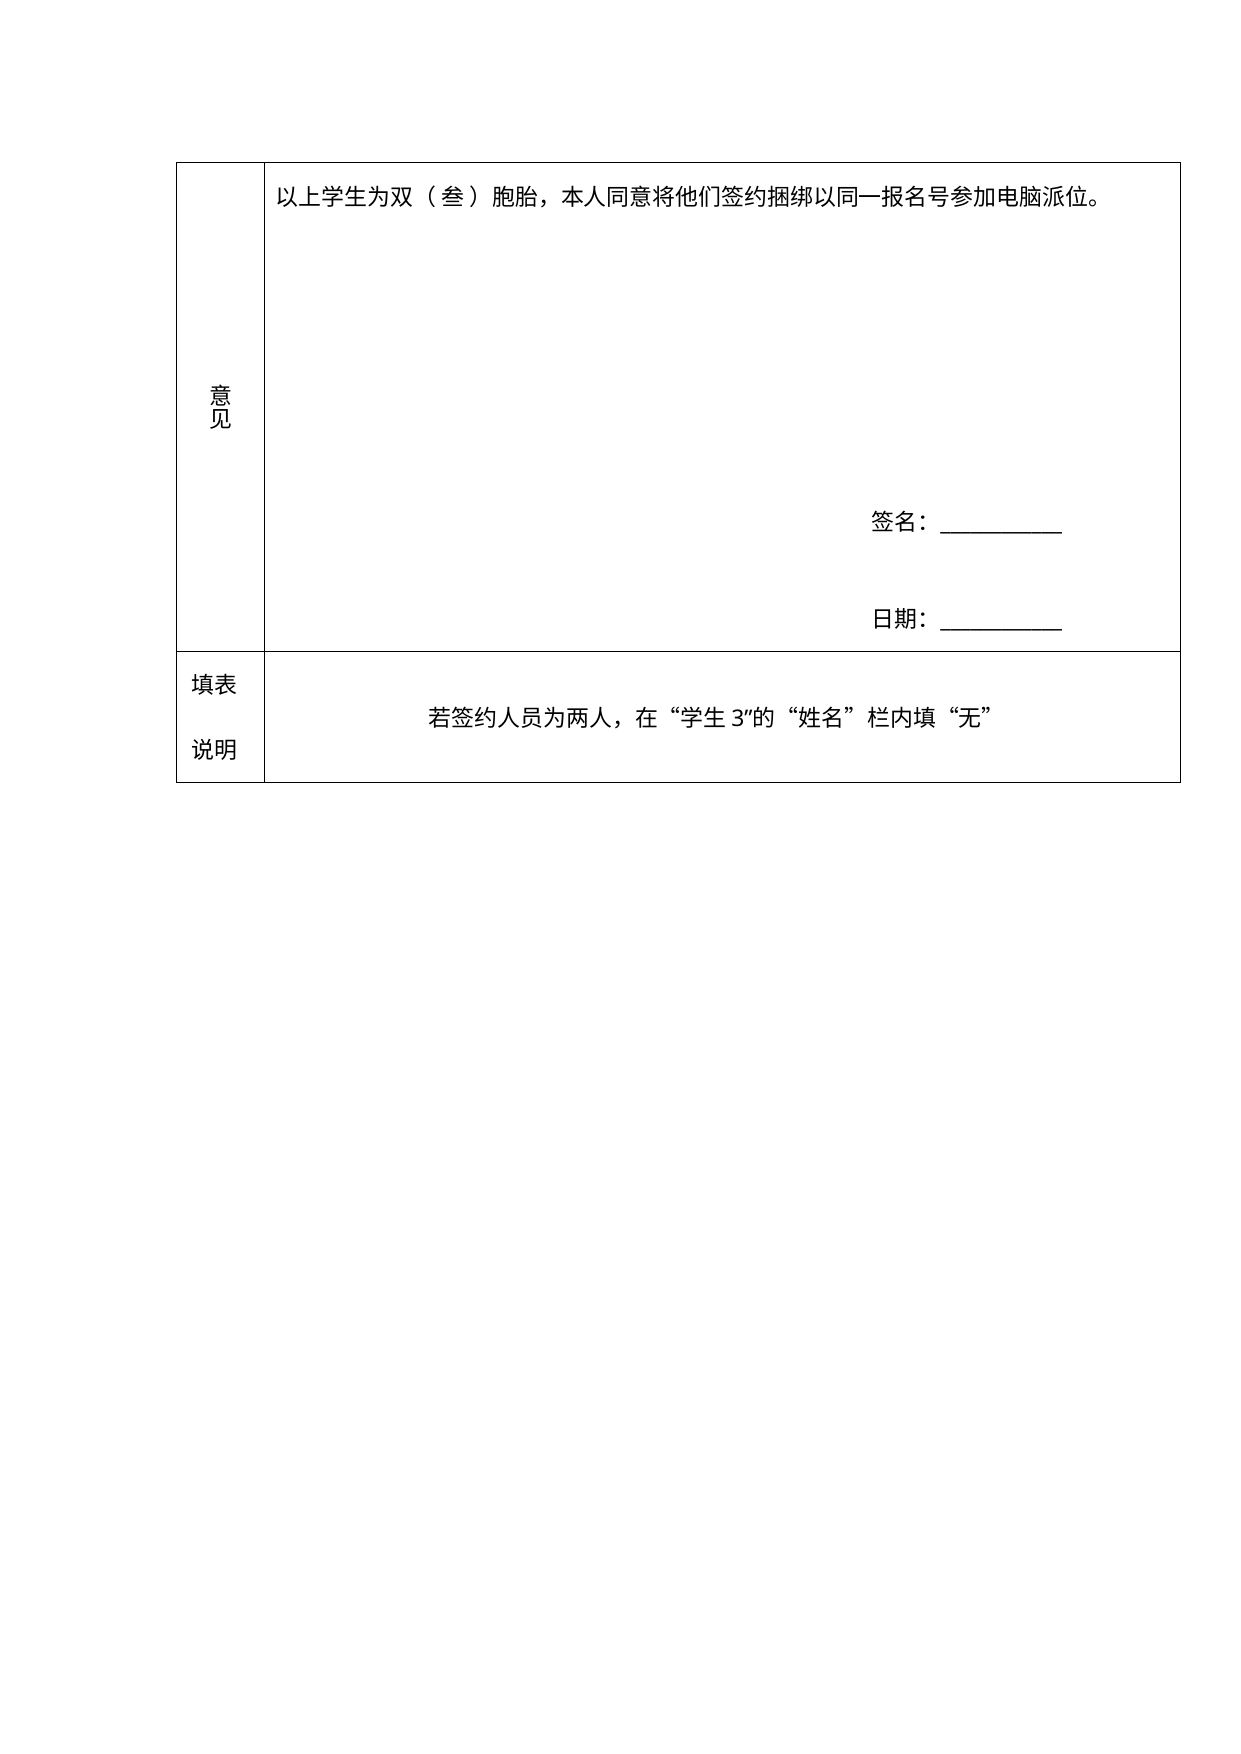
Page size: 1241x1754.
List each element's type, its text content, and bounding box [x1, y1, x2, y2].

table_cell 若签约人员为两人，在“学生3”的“姓名”栏内填“无” [265, 652, 1180, 782]
table_cell 意见 家长（监护人） [177, 163, 264, 651]
table_cell 以上学生为双（ 叁 ）胞胎，本人同意将他们签约捆绑以同一报名号参加电脑派位。 签名：____________ 日期：____________ [265, 163, 1180, 651]
table_cell 填表说明 [177, 652, 264, 782]
